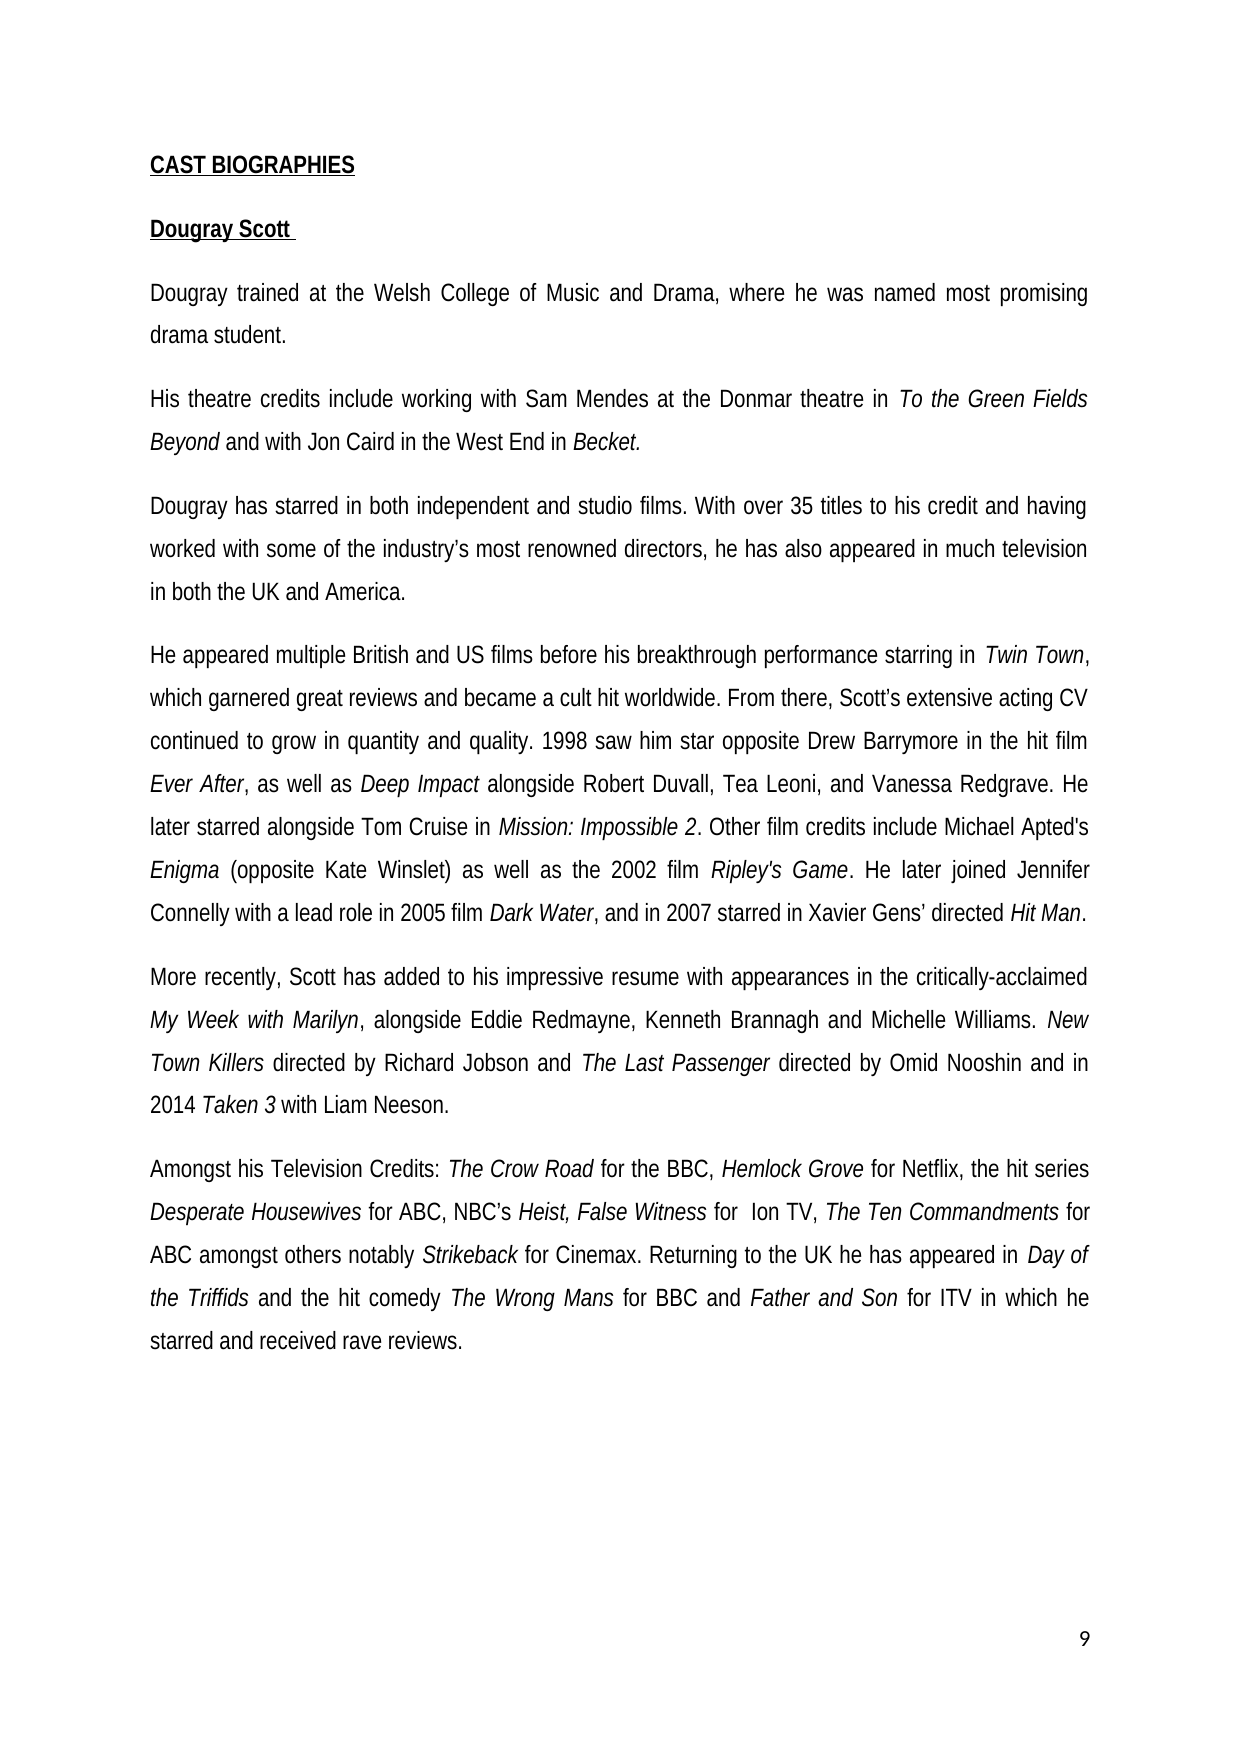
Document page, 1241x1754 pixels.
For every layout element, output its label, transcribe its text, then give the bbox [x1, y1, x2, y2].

text Dougray Scott [150, 214, 1090, 242]
text Dougray trained at the Welsh College of Music and Drama, where he was named most promising drama student. [150, 277, 1090, 349]
text CAST BIOGRAPHIES [150, 150, 1090, 179]
text Amongst his Television Credits: The Crow Road for the BBC, Hemlock Grove for Netflix, the hit series Desperate Housewives for ABC, NBC’s Heist, False Witness for Ion TV, The Ten Commandments for ABC amongst others notably Strikeback for Cinemax. Returning to the UK he has appeared in Day of the Triffids and the hit comedy The Wrong Mans for BBC and Father and Son for ITV in which he starred and received rave reviews. [150, 1154, 1090, 1354]
text His theatre credits include working with Sam Mendes at the Donmar theatre in To the Green Fields Beyond and with Jon Caird in the West End in Becket. [150, 384, 1090, 456]
text More recently, Scott has added to his impressive resume with appearances in the critically-acclaimed My Week with Marilyn, alongside Eddie Redmayne, Kenneth Brannagh and Michelle Williams. New Town Killers directed by Richard Jobson and The Last Passenger directed by Omid Nooshin and in 2014 Taken 3 with Liam Neeson. [150, 962, 1090, 1119]
text Dougray has starred in both independent and studio films. With over 35 titles to his credit and having worked with some of the industry’s most renowned directors, he has also appeared in much television in both the UK and America. [150, 491, 1090, 605]
text He appeared multiple British and US films before his breakthrough performance starring in Twin Town, which garnered great reviews and became a cult hit worldwide. From there, Scott’s extensive acting CV continued to grow in quantity and quality. 1998 saw him star opposite Drew Barrymore in the hit film Ever After, as well as Deep Impact alongside Robert Duvall, Tea Leoni, and Vanessa Redgrave. He later starred alongside Tom Cruise in Mission: Impossible 2. Other film credits include Michael Apted's Enigma (opposite Kate Winslet) as well as the 2002 film Ripley's Game. He later joined Jennifer Connelly with a lead role in 2005 film Dark Water, and in 2007 starred in Xavier Gens’ directed Hit Man. [150, 640, 1090, 927]
